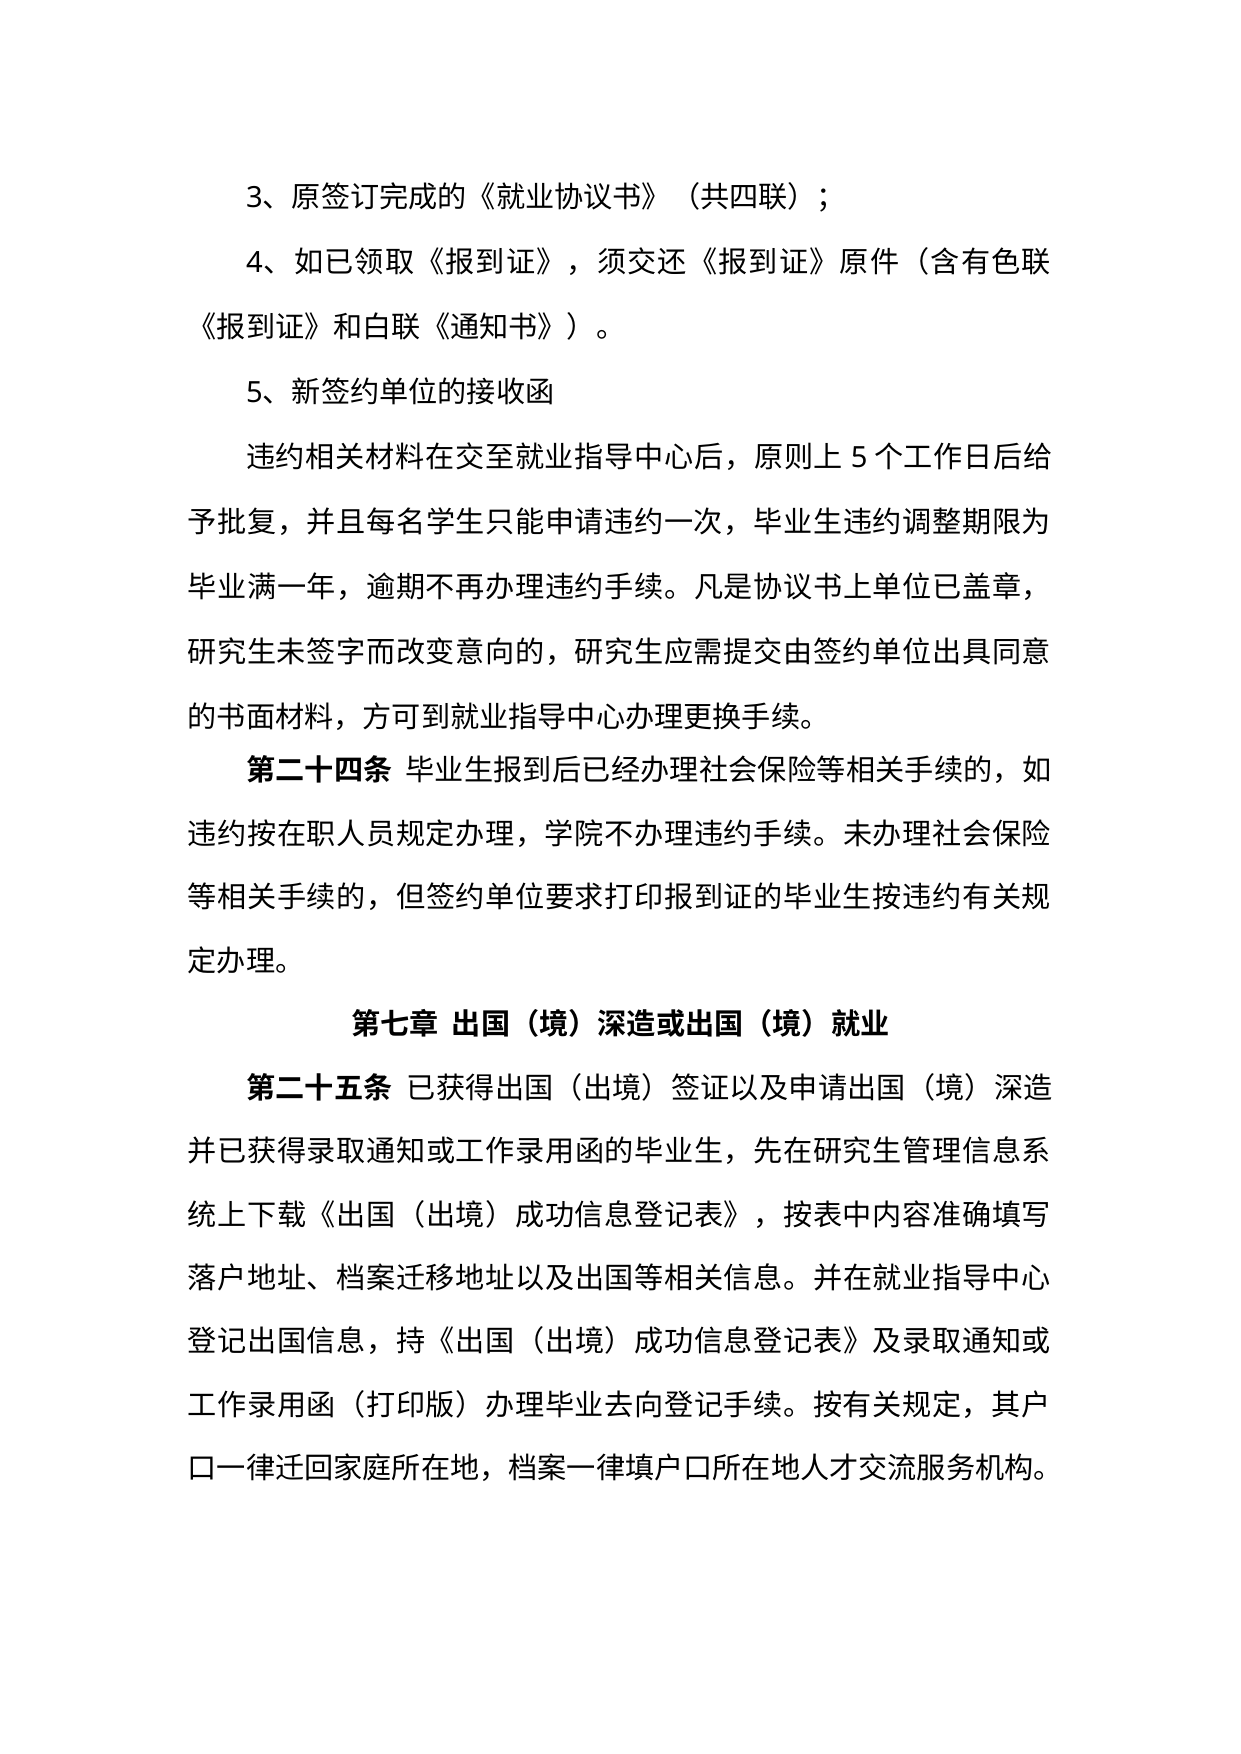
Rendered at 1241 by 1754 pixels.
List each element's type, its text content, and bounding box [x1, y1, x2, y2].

text 3、原签订完成的《就业协议书》（共四联）； [187, 162, 1053, 227]
text 第二十五条 已获得出国（出境）签证以及申请出国（境）深造并已获得录取通知或工作录用函的毕业生，先在研究生管理信息系统上下载《出国（出境）成功信息登记表》，按表中内容准确填写落户地址、档案迁移地址以及出国等相关信息。并在就业指导中心登记出国信息，持《出国（出境）成功信息登记表》及录取通知或工作录用函（打印版）办理毕业去向登记手续。按有关规定，其户口一律迁回家庭所在地，档案一律填户口所在地人才交流服务机构。 [187, 1064, 1053, 1487]
text 违约相关材料在交至就业指导中心后，原则上5个工作日后给予批复，并且每名学生只能申请违约一次，毕业生违约调整期限为毕业满一年，逾期不再办理违约手续。凡是协议书上单位已盖章，研究生未签字而改变意向的，研究生应需提交由签约单位出具同意的书面材料，方可到就业指导中心办理更换手续。 [187, 422, 1053, 747]
text 第二十四条 毕业生报到后已经办理社会保险等相关手续的，如违约按在职人员规定办理，学院不办理违约手续。未办理社会保险等相关手续的，但签约单位要求打印报到证的毕业生按违约有关规定办理。 [187, 747, 1053, 979]
text 4、如已领取《报到证》，须交还《报到证》原件（含有色联《报到证》和白联《通知书》）。 [187, 227, 1053, 357]
text 第七章 出国（境）深造或出国（境）就业 [187, 1001, 1053, 1043]
text 5、新签约单位的接收函 [187, 357, 1053, 422]
